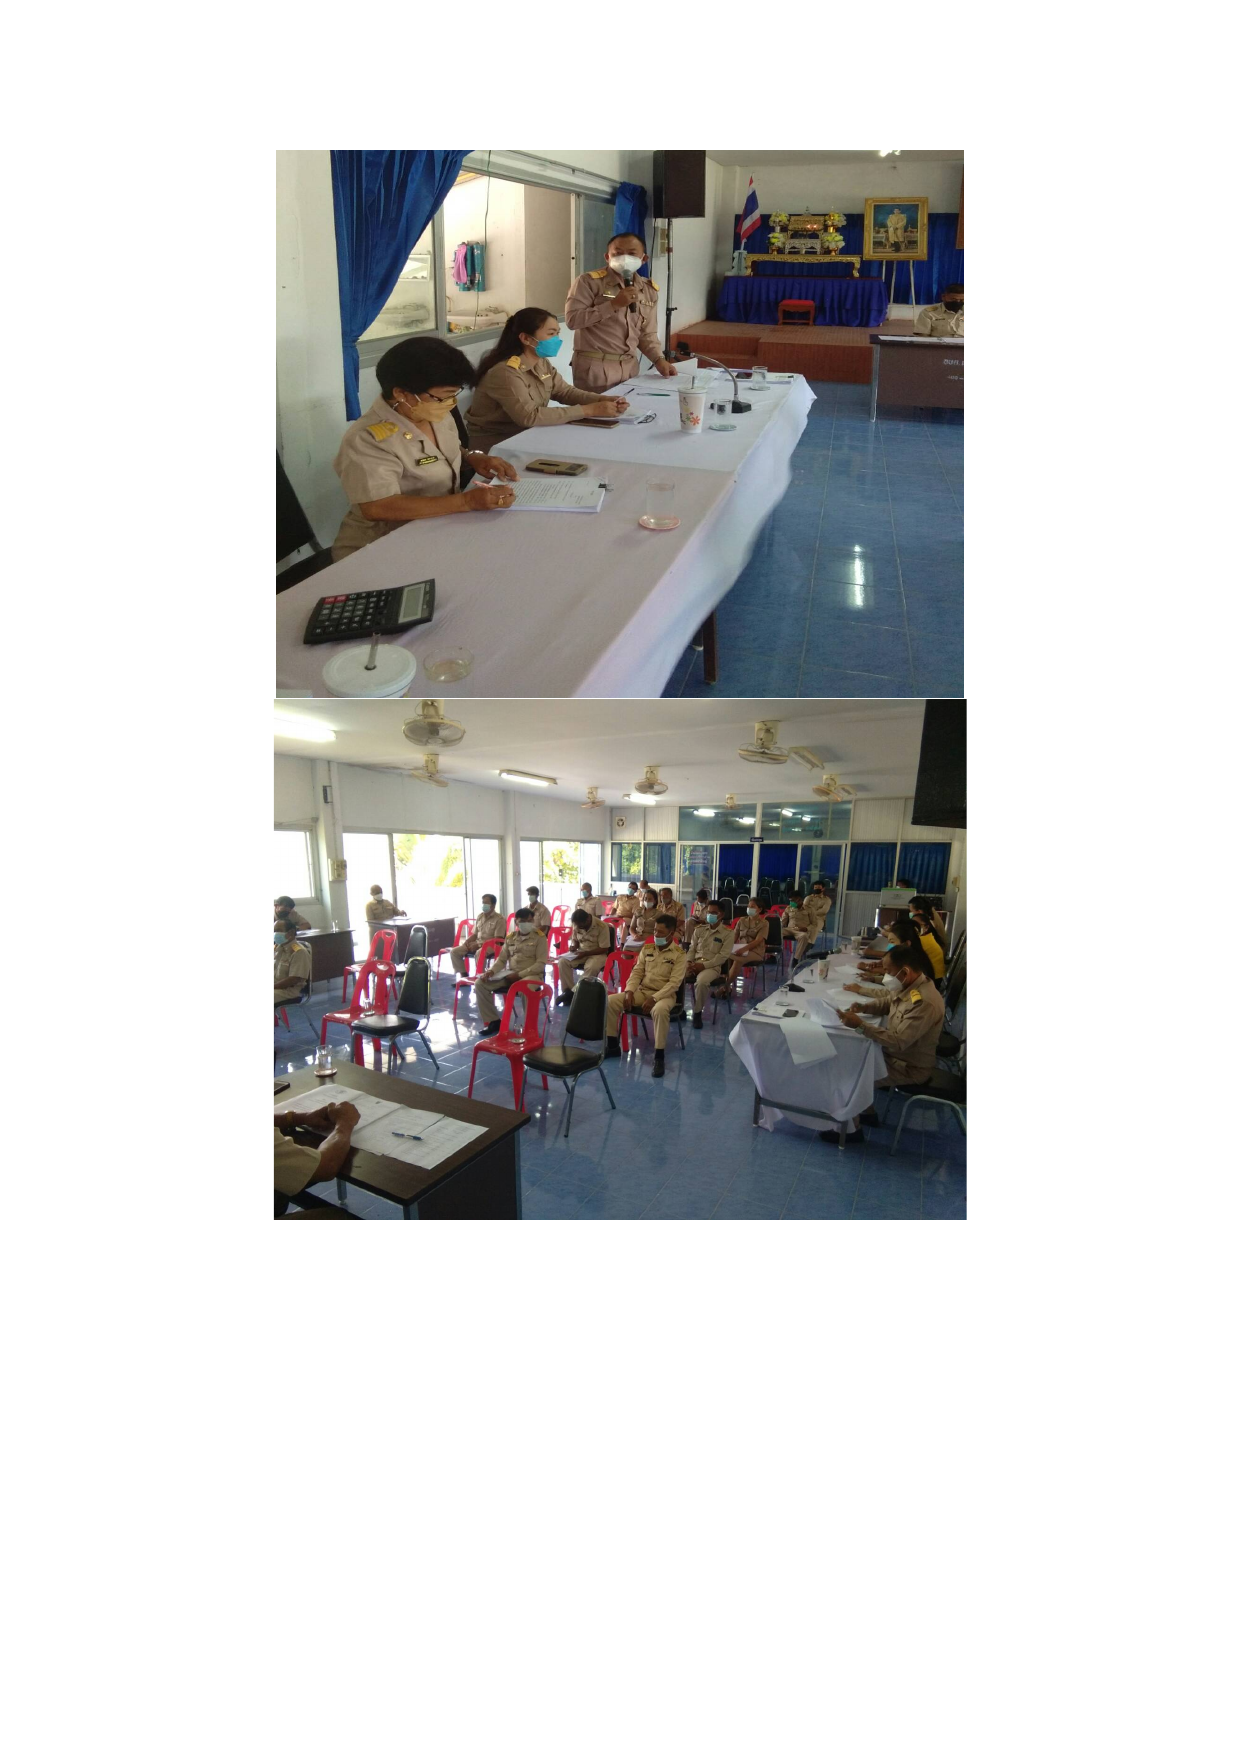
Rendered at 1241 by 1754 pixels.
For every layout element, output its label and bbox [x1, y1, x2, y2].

picture [276, 150, 964, 698]
picture [273, 699, 967, 1220]
